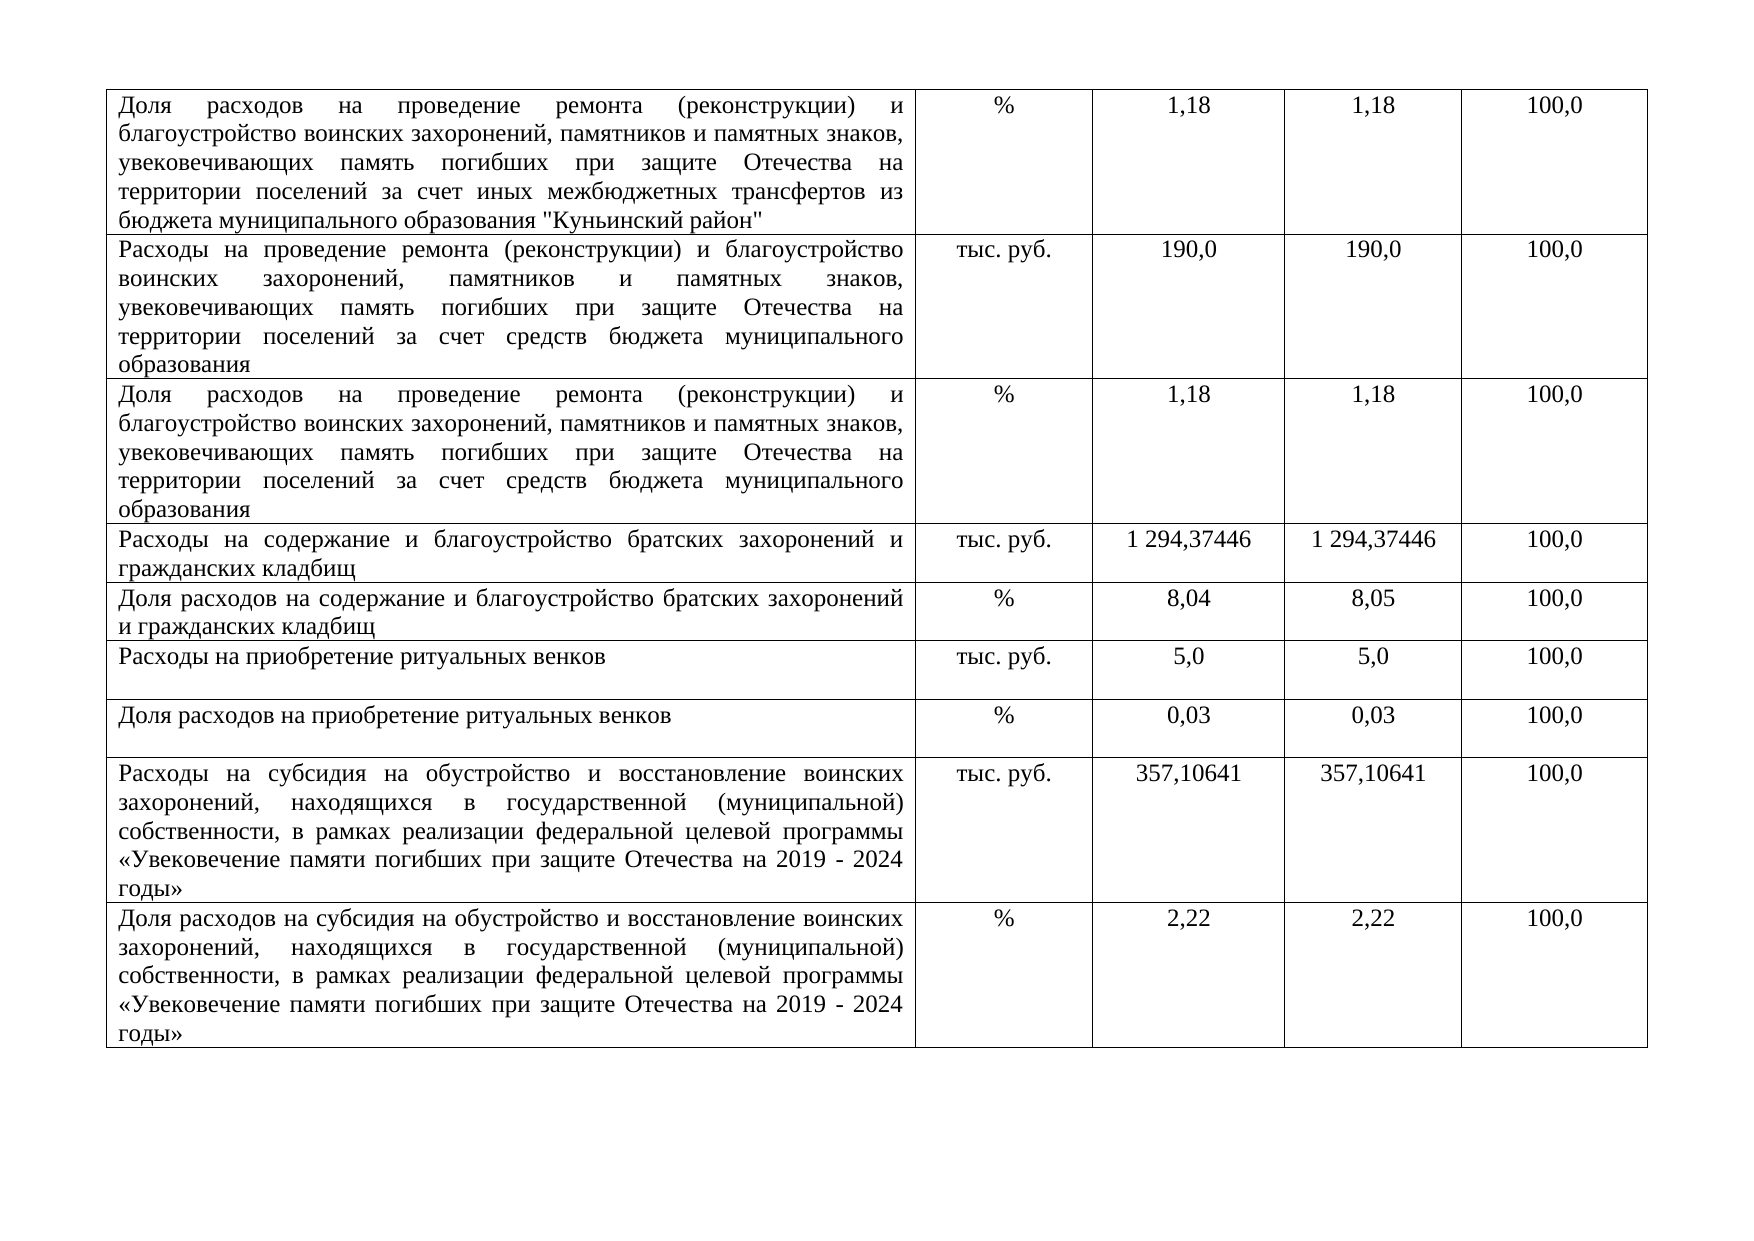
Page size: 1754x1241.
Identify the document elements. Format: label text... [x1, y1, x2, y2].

table_cell Доля расходов на проведение ремонта (реконструкции) и благоустройство воинских захоронений, памятников и памятных знаков, увековечивающих память погибших при защите Отечества на территории поселений за счет средств бюджета муниципального образования [107, 379, 915, 523]
table_cell Расходы на проведение ремонта (реконструкции) и благоустройство воинских захоронений, памятников и памятных знаков, увековечивающих память погибших при защите Отечества на территории поселений за счет средств бюджета муниципального образования [107, 235, 915, 378]
table_cell 8,04 [1093, 583, 1284, 640]
table_cell Расходы на содержание и благоустройство братских захоронений и гражданских кладбищ [107, 524, 915, 582]
table_cell тыс. руб. [916, 641, 1092, 699]
table_cell 2,22 [1285, 903, 1461, 1047]
table_cell 1,18 [1093, 379, 1284, 523]
table_cell Доля расходов на проведение ремонта (реконструкции) и благоустройство воинских захоронений, памятников и памятных знаков, увековечивающих память погибших при защите Отечества на территории поселений за счет иных межбюджетных трансфертов из бюджета муниципального образования "Куньинский район" [107, 90, 915, 233]
table_cell 1,18 [1285, 379, 1461, 523]
table_cell Доля расходов на приобретение ритуальных венков [107, 700, 915, 757]
table_cell Доля расходов на содержание и благоустройство братских захоронений и гражданских кладбищ [107, 583, 915, 640]
table_cell 190,0 [1093, 235, 1284, 378]
table_cell 100,0 [1462, 583, 1647, 640]
table_cell 0,03 [1285, 700, 1461, 757]
table_cell Доля расходов на субсидия на обустройство и восстановление воинских захоронений, находящихся в государственной (муниципальной) собственности, в рамках реализации федеральной целевой программы «Увековечение памяти погибших при защите Отечества на 2019 - 2024 годы» [107, 903, 915, 1047]
table_cell Расходы на субсидия на обустройство и восстановление воинских захоронений, находящихся в государственной (муниципальной) собственности, в рамках реализации федеральной целевой программы «Увековечение памяти погибших при защите Отечества на 2019 - 2024 годы» [107, 758, 915, 902]
table_cell 100,0 [1462, 903, 1647, 1047]
table_cell % [916, 700, 1092, 757]
table_cell тыс. руб. [916, 758, 1092, 902]
table_cell % [916, 903, 1092, 1047]
table_cell 2,22 [1093, 903, 1284, 1047]
table_cell 100,0 [1462, 700, 1647, 757]
table_cell % [916, 90, 1092, 233]
table_cell 1 294,37446 [1093, 524, 1284, 582]
table_cell Расходы на приобретение ритуальных венков [107, 641, 915, 699]
table_cell 100,0 [1462, 758, 1647, 902]
table_cell 100,0 [1462, 90, 1647, 233]
table_cell % [916, 583, 1092, 640]
table_cell тыс. руб. [916, 235, 1092, 378]
table_cell 100,0 [1462, 379, 1647, 523]
table_cell 357,10641 [1285, 758, 1461, 902]
table_cell 100,0 [1462, 524, 1647, 582]
table_cell % [916, 379, 1092, 523]
table_cell 0,03 [1093, 700, 1284, 757]
table_cell 1 294,37446 [1285, 524, 1461, 582]
table_cell 8,05 [1285, 583, 1461, 640]
table_cell 190,0 [1285, 235, 1461, 378]
table_cell тыс. руб. [916, 524, 1092, 582]
table_cell 5,0 [1093, 641, 1284, 699]
table_cell 1,18 [1285, 90, 1461, 233]
table_cell 5,0 [1285, 641, 1461, 699]
table_cell 1,18 [1093, 90, 1284, 233]
table_cell 357,10641 [1093, 758, 1284, 902]
table_cell 100,0 [1462, 641, 1647, 699]
table_cell 100,0 [1462, 235, 1647, 378]
